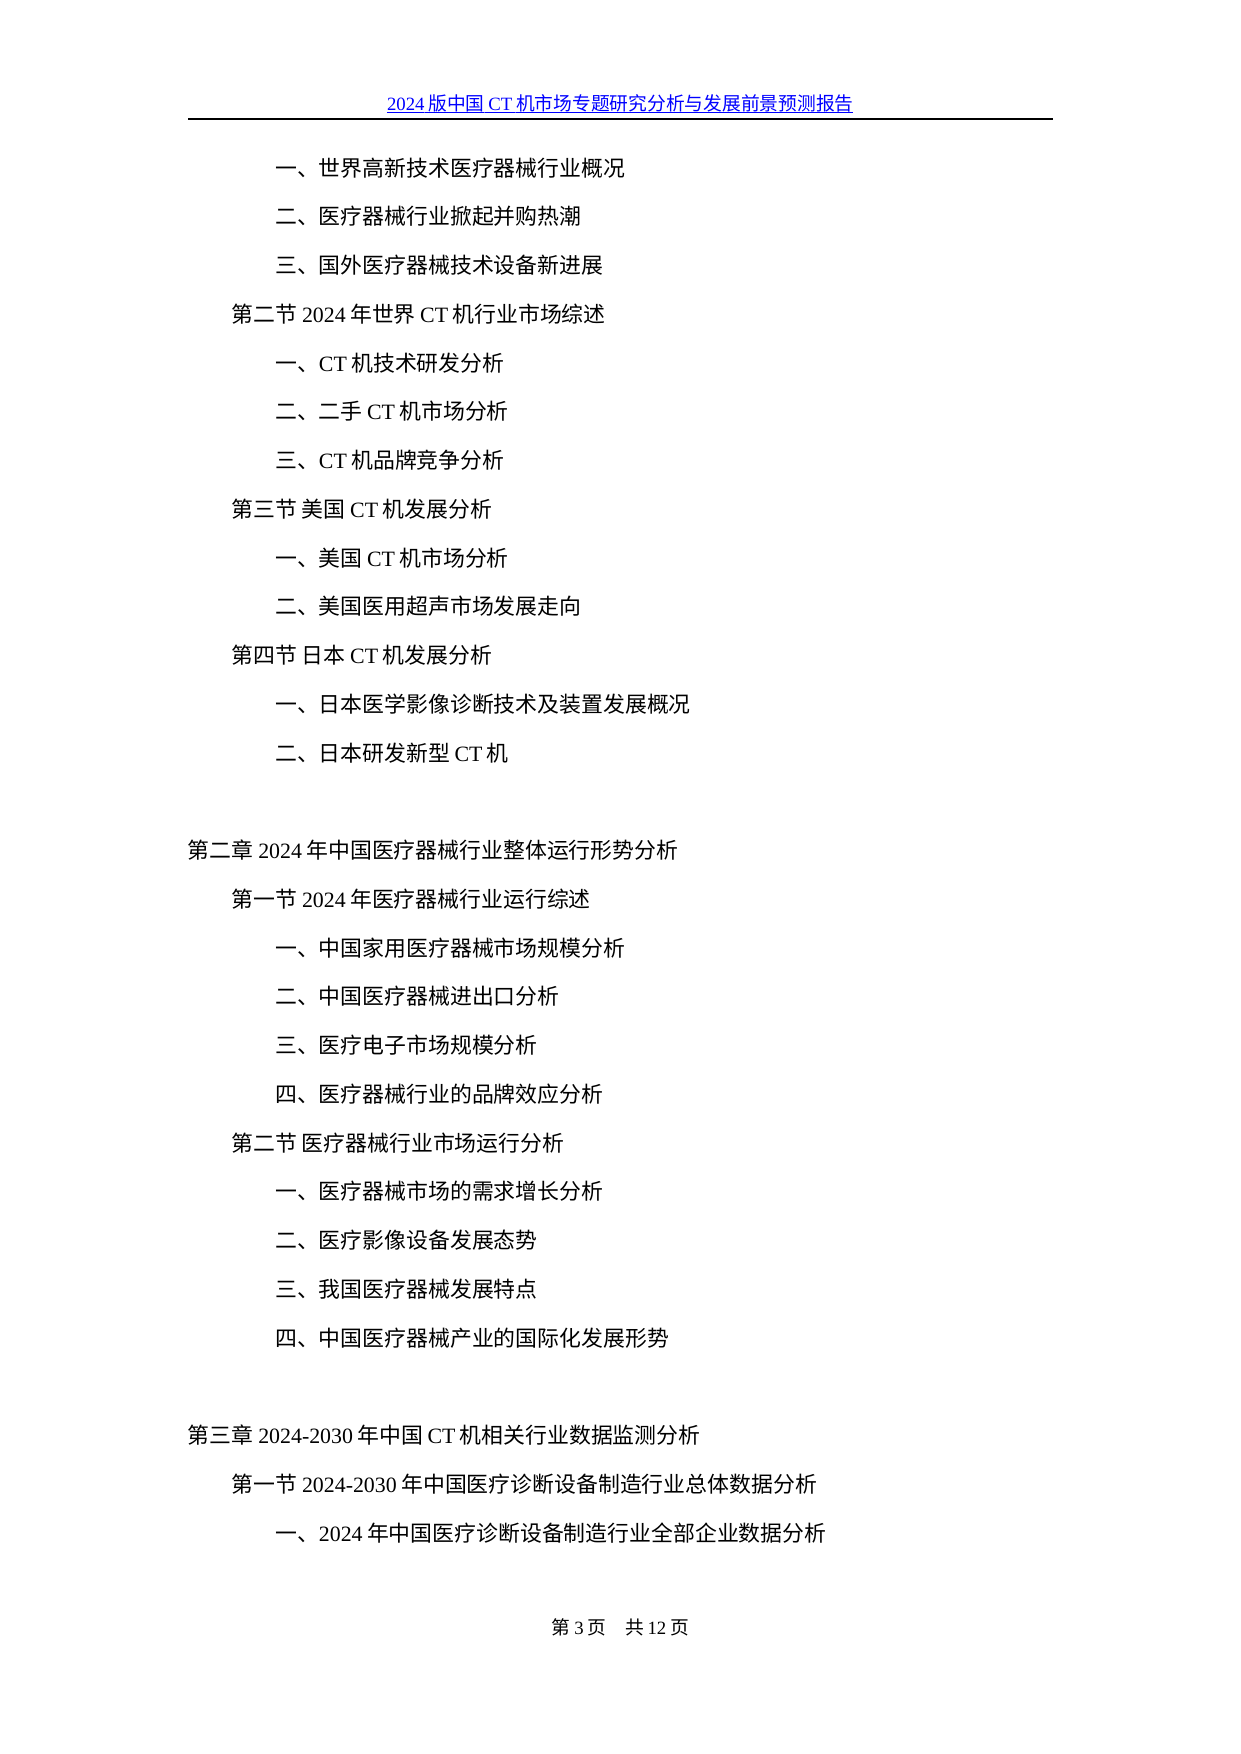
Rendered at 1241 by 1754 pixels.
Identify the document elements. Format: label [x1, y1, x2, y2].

text [187, 150, 1053, 1548]
